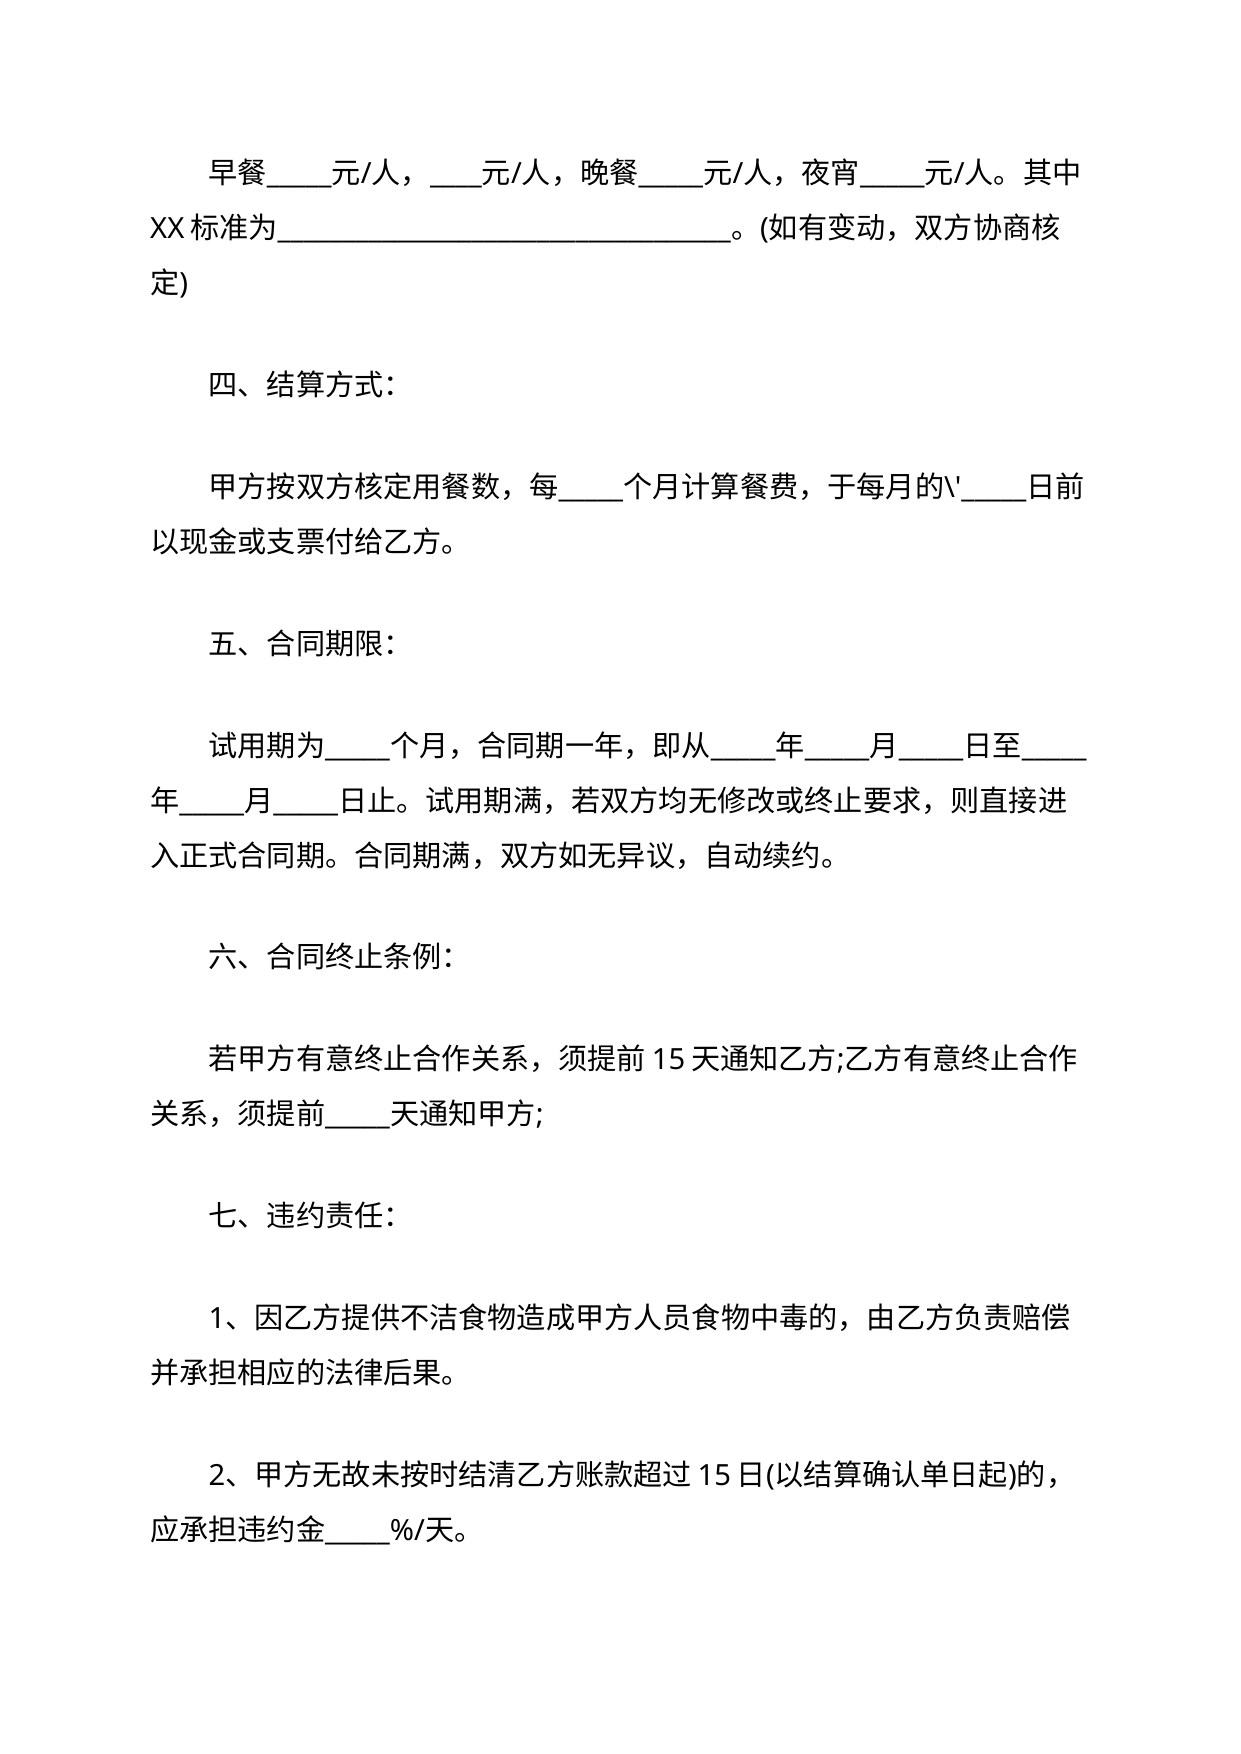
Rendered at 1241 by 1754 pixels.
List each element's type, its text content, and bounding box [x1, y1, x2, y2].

text 六、合同终止条例： [150, 934, 1090, 976]
text 早餐_____元/人，____元/人，晚餐_____元/人，夜宵_____元/人。其中XX标准为___________________________________。(如有变动，双方协商核定) [150, 150, 1090, 302]
text 四、结算方式： [150, 362, 1090, 404]
text 若甲方有意终止合作关系，须提前15天通知乙方;乙方有意终止合作关系，须提前_____天通知甲方; [150, 1036, 1090, 1133]
text 五、合同期限： [150, 621, 1090, 663]
text 试用期为_____个月，合同期一年，即从_____年_____月_____日至_____年_____月_____日止。试用期满，若双方均无修改或终止要求，则直接进入正式合同期。合同期满，双方如无异议，自动续约。 [150, 722, 1090, 874]
text 2、甲方无故未按时结清乙方账款超过15日(以结算确认单日起)的，应承担违约金_____%/天。 [150, 1451, 1090, 1549]
text 1、因乙方提供不洁食物造成甲方人员食物中毒的，由乙方负责赔偿并承担相应的法律后果。 [150, 1294, 1090, 1392]
text 七、违约责任： [150, 1193, 1090, 1235]
text 甲方按双方核定用餐数，每_____个月计算餐费，于每月的\'_____日前以现金或支票付给乙方。 [150, 464, 1090, 561]
